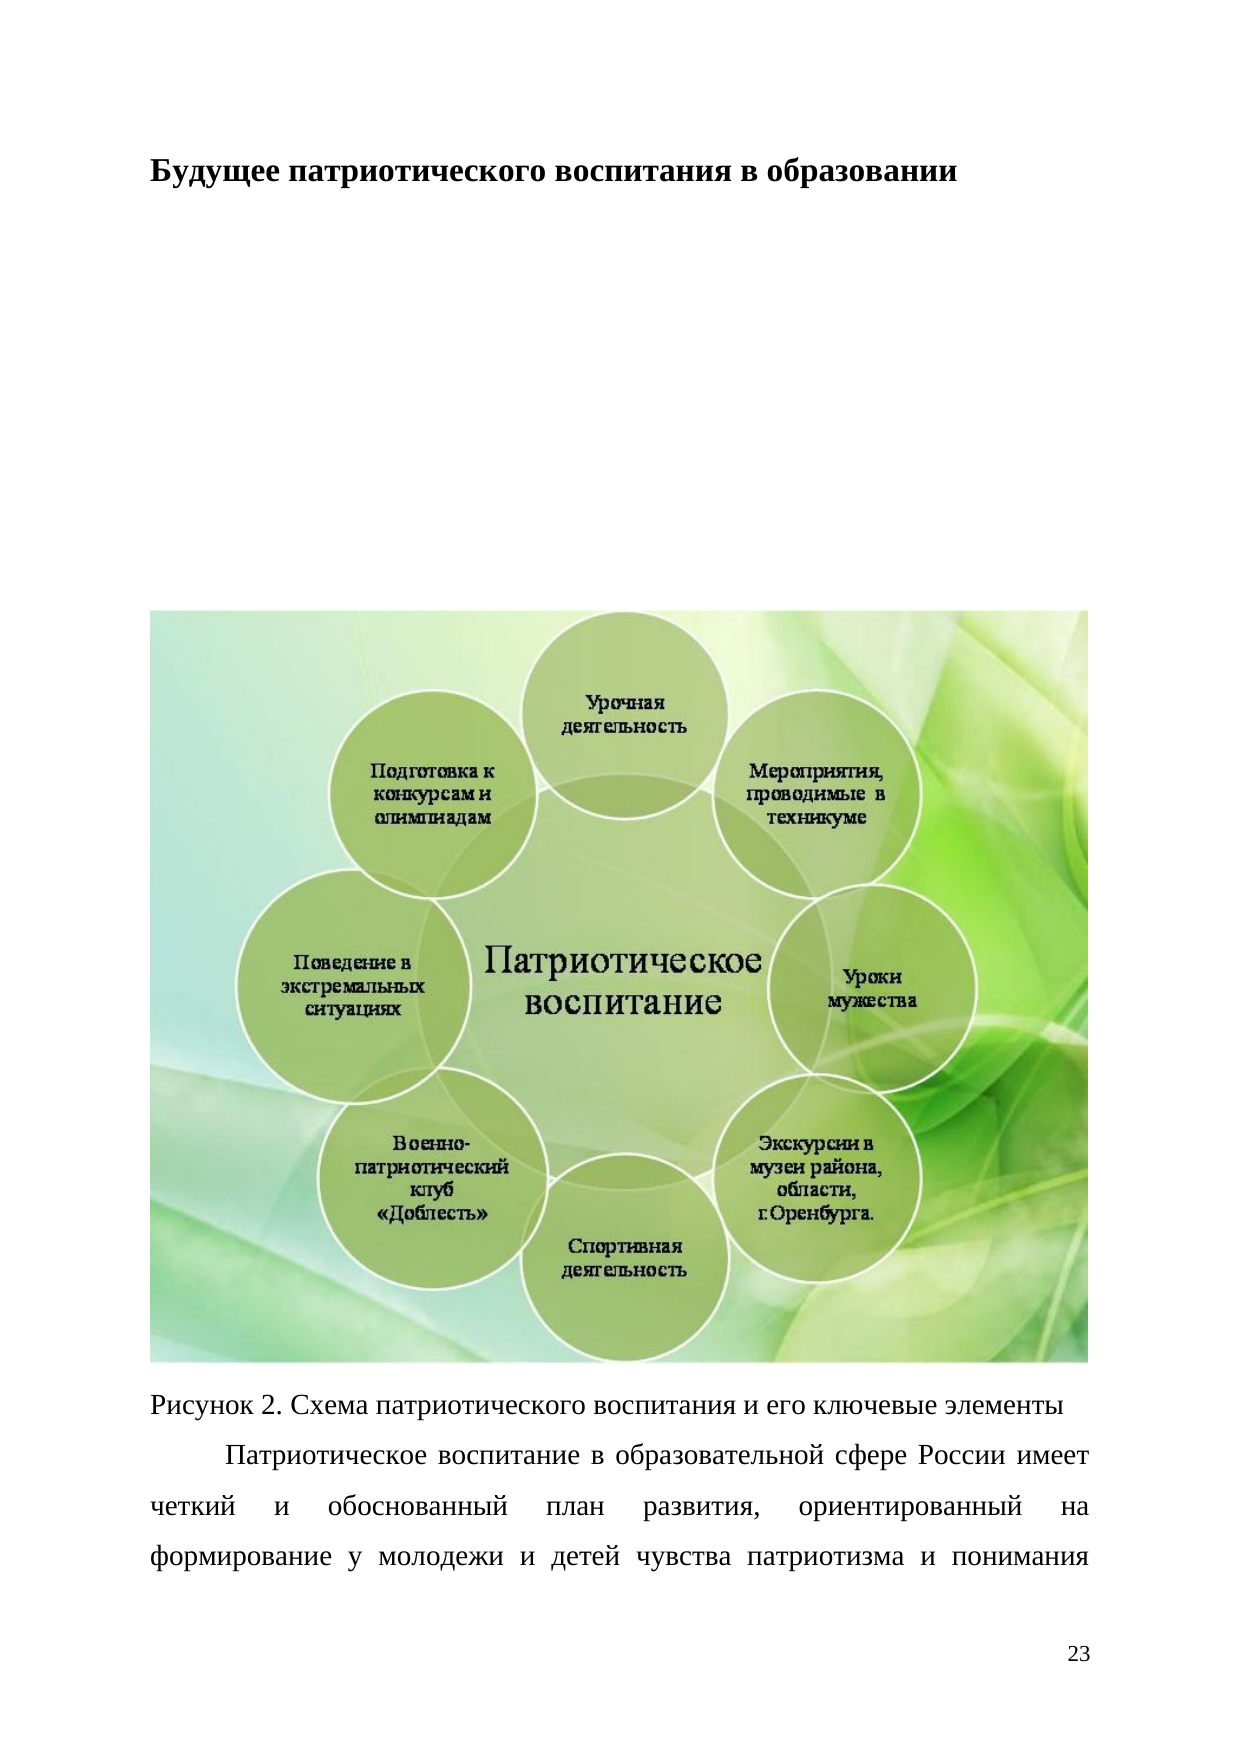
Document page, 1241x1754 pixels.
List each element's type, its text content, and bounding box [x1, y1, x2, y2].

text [150, 1437, 1090, 1572]
subtitle Будущее патриотического воспитания в образовании [150, 150, 1090, 188]
picture [150, 610, 1088, 1364]
